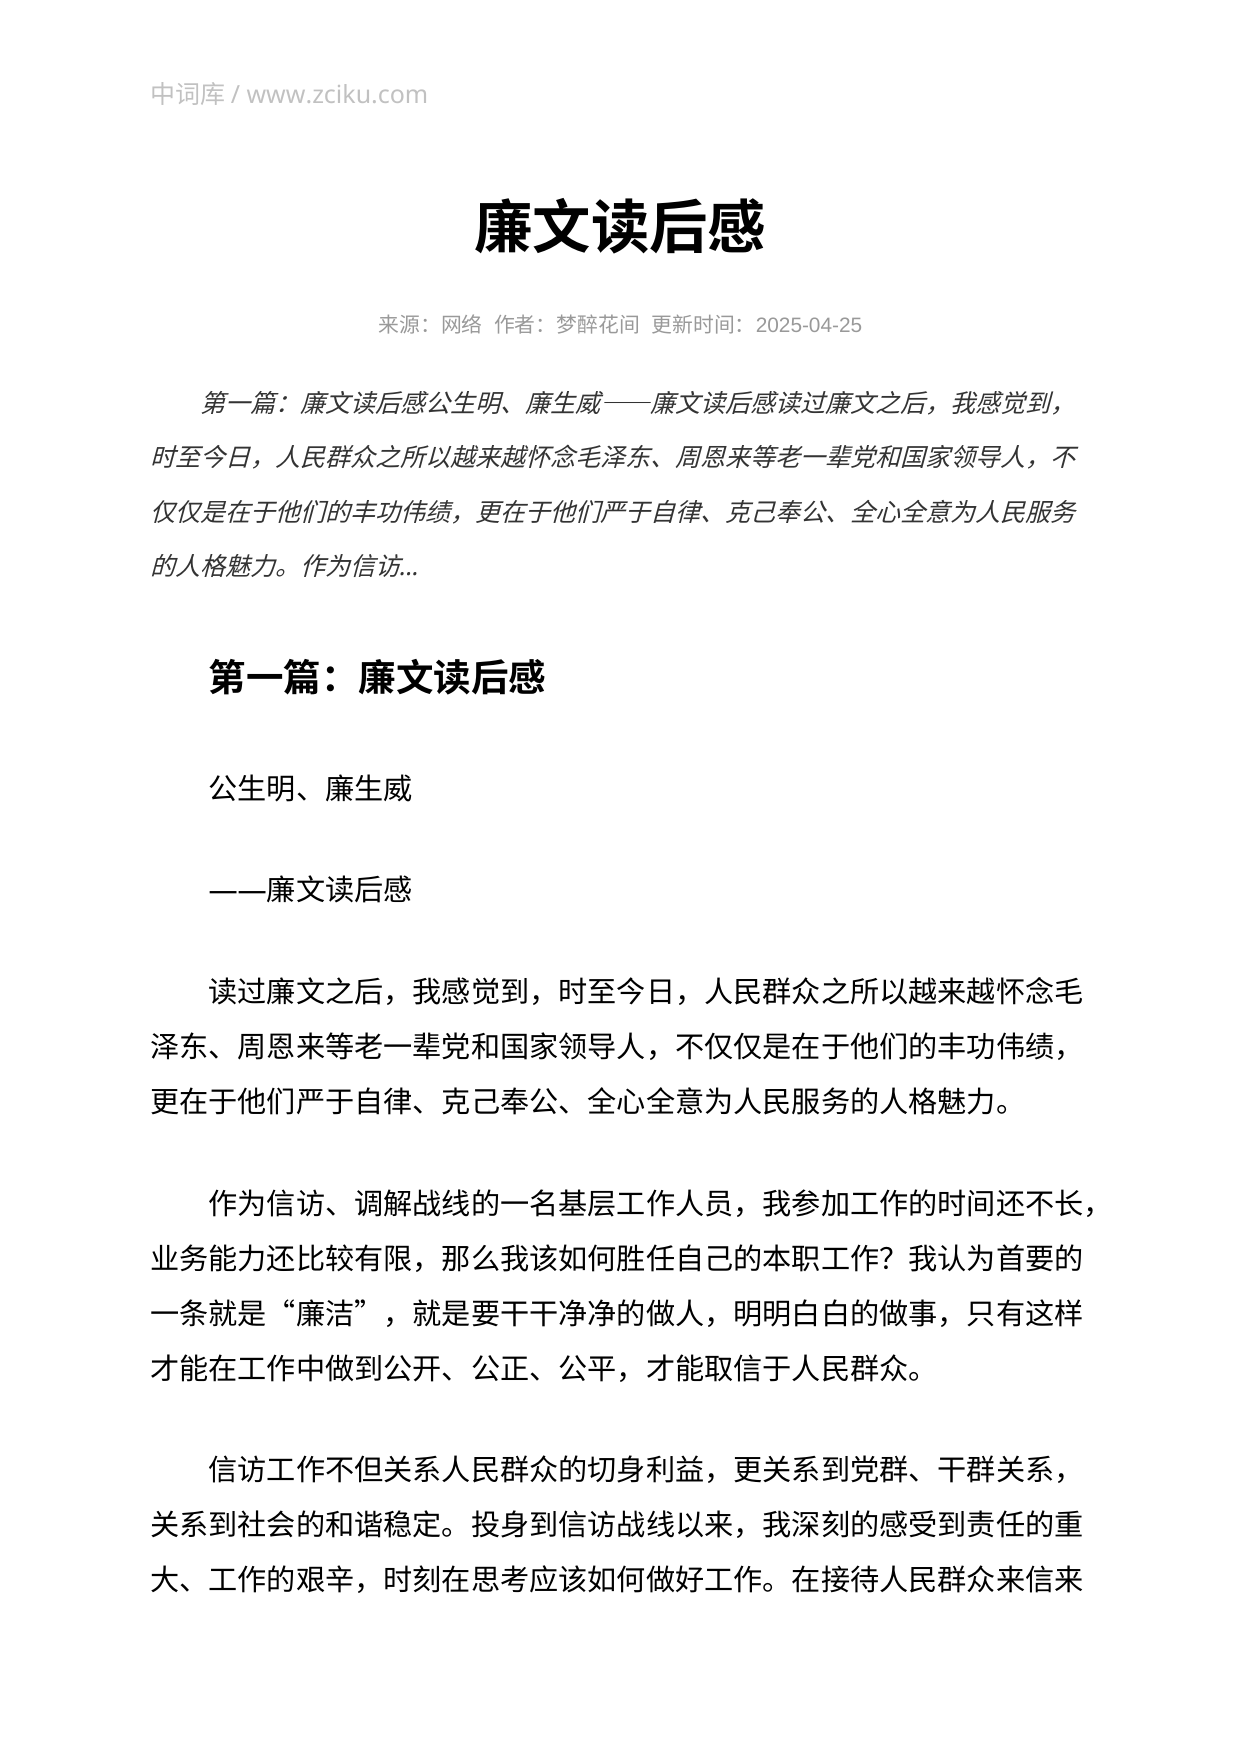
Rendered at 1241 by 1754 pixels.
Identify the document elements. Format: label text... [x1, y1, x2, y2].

text 第一篇：廉文读后感 [150, 648, 1090, 702]
text 作为信访、调解战线的一名基层工作人员，我参加工作的时间还不长，业务能力还比较有限，那么我该如何胜任自己的本职工作？我认为首要的一条就是“廉洁”，就是要干干净净的做人，明明白白的做事，只有这样才能在工作中做到公开、公正、公平，才能取信于人民群众。 [150, 1181, 1090, 1387]
text 第一篇：廉文读后感公生明、廉生威——廉文读后感读过廉文之后，我感觉到，时至今日，人民群众之所以越来越怀念毛泽东、周恩来等老一辈党和国家领导人，不仅仅是在于他们的丰功伟绩，更在于他们严于自律、克己奉公、全心全意为人民服务的人格魅力。作为信访... [150, 383, 1090, 583]
text 来源：网络 作者：梦醉花间 更新时间：2025-04-25 [150, 313, 1090, 337]
text ——廉文读后感 [150, 867, 1090, 909]
text 读过廉文之后，我感觉到，时至今日，人民群众之所以越来越怀念毛泽东、周恩来等老一辈党和国家领导人，不仅仅是在于他们的丰功伟绩，更在于他们严于自律、克己奉公、全心全意为人民服务的人格魅力。 [150, 969, 1090, 1121]
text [150, 1447, 1090, 1599]
subtitle 廉文读后感 [150, 181, 1090, 266]
text 公生明、廉生威 [150, 765, 1090, 807]
